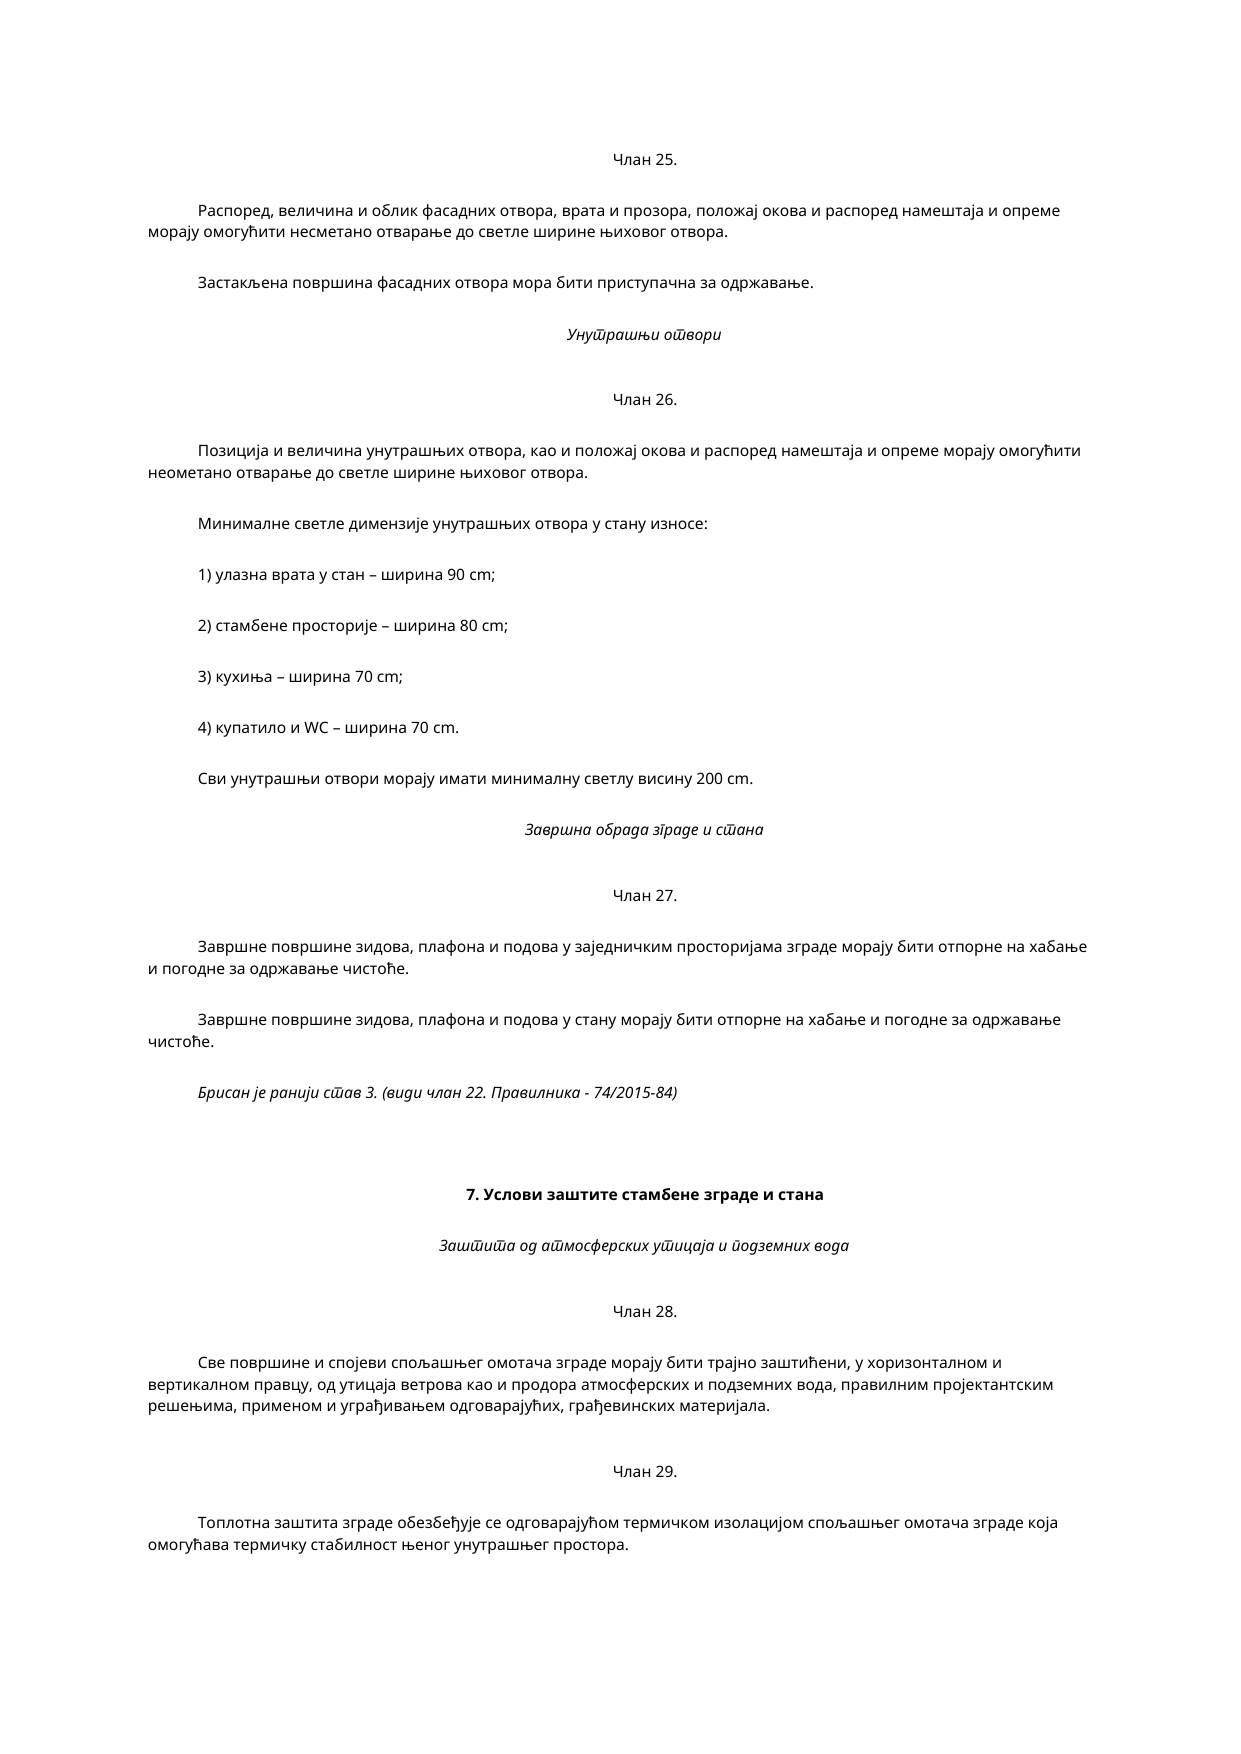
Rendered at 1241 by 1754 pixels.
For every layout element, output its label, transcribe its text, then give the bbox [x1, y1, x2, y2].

text 7. Услови заштите стамбене зграде и стана [148, 1183, 1093, 1205]
text Распоред, величина и облик фасадних отвора, врата и прозора, положај окова и распоред намештаја и опреме морају омогућити несметано отварање до светле ширине њиховог отвора. [148, 199, 1093, 242]
text Унутрашњи отвори [148, 323, 1093, 344]
text 3) кухиња – ширина 70 cm; [148, 665, 1093, 687]
text Члан 25. [148, 148, 1093, 169]
text Члан 29. [148, 1460, 1093, 1482]
text Брисан је ранији став 3. (види члан 22. Правилника - 74/2015-84) [148, 1081, 1093, 1103]
text Завршне површине зидова, плафона и подова у стану морају бити отпорне на хабање и погодне за одржавање чистоће. [148, 1008, 1093, 1052]
text Позиција и величина унутрашњих отвора, као и положај окова и распоред намештаја и опреме морају омогућити неометано отварање до светле ширине њиховог отвора. [148, 439, 1093, 483]
text Завршна обрада зграде и стана [148, 818, 1093, 840]
text Минималне светле димензије унутрашњих отвора у стану износе: [148, 512, 1093, 534]
text 2) стамбене просторије – ширина 80 cm; [148, 614, 1093, 636]
text Топлотна заштита зграде обезбеђује се одговарајућом термичком изолацијом спољашњег омотача зграде која омогућава термичку стабилност њеног унутрашњег простора. [148, 1511, 1093, 1555]
text Завршне површине зидова, плафона и подова у заједничким просторијама зграде морају бити отпорне на хабање и погодне за одржавање чистоће. [148, 935, 1093, 979]
text Сви унутрашњи отвори морају имати минималну светлу висину 200 cm. [148, 767, 1093, 789]
text Члан 27. [148, 884, 1093, 906]
text Све површине и спојеви спољашњег омотача зграде морају бити трајно заштићени, у хоризонталном и вертикалном правцу, од утицаја ветрова као и продора атмосферских и подземних вода, правилним пројектантским решењима, применом и уграђивањем одговарајућих, грађевинских материјала. [148, 1351, 1093, 1416]
text Члан 28. [148, 1300, 1093, 1322]
text Заштита од атмосферских утицаја и подземних вода [148, 1234, 1093, 1256]
text 1) улазна врата у стан – ширина 90 cm; [148, 563, 1093, 585]
text 4) купатило и WC – ширина 70 cm. [148, 716, 1093, 738]
text Зaстaкљeнa пoвршинa фасадних отвора мoрa бити приступaчнa зa одржавање. [148, 272, 1093, 293]
text Члан 26. [148, 388, 1093, 410]
